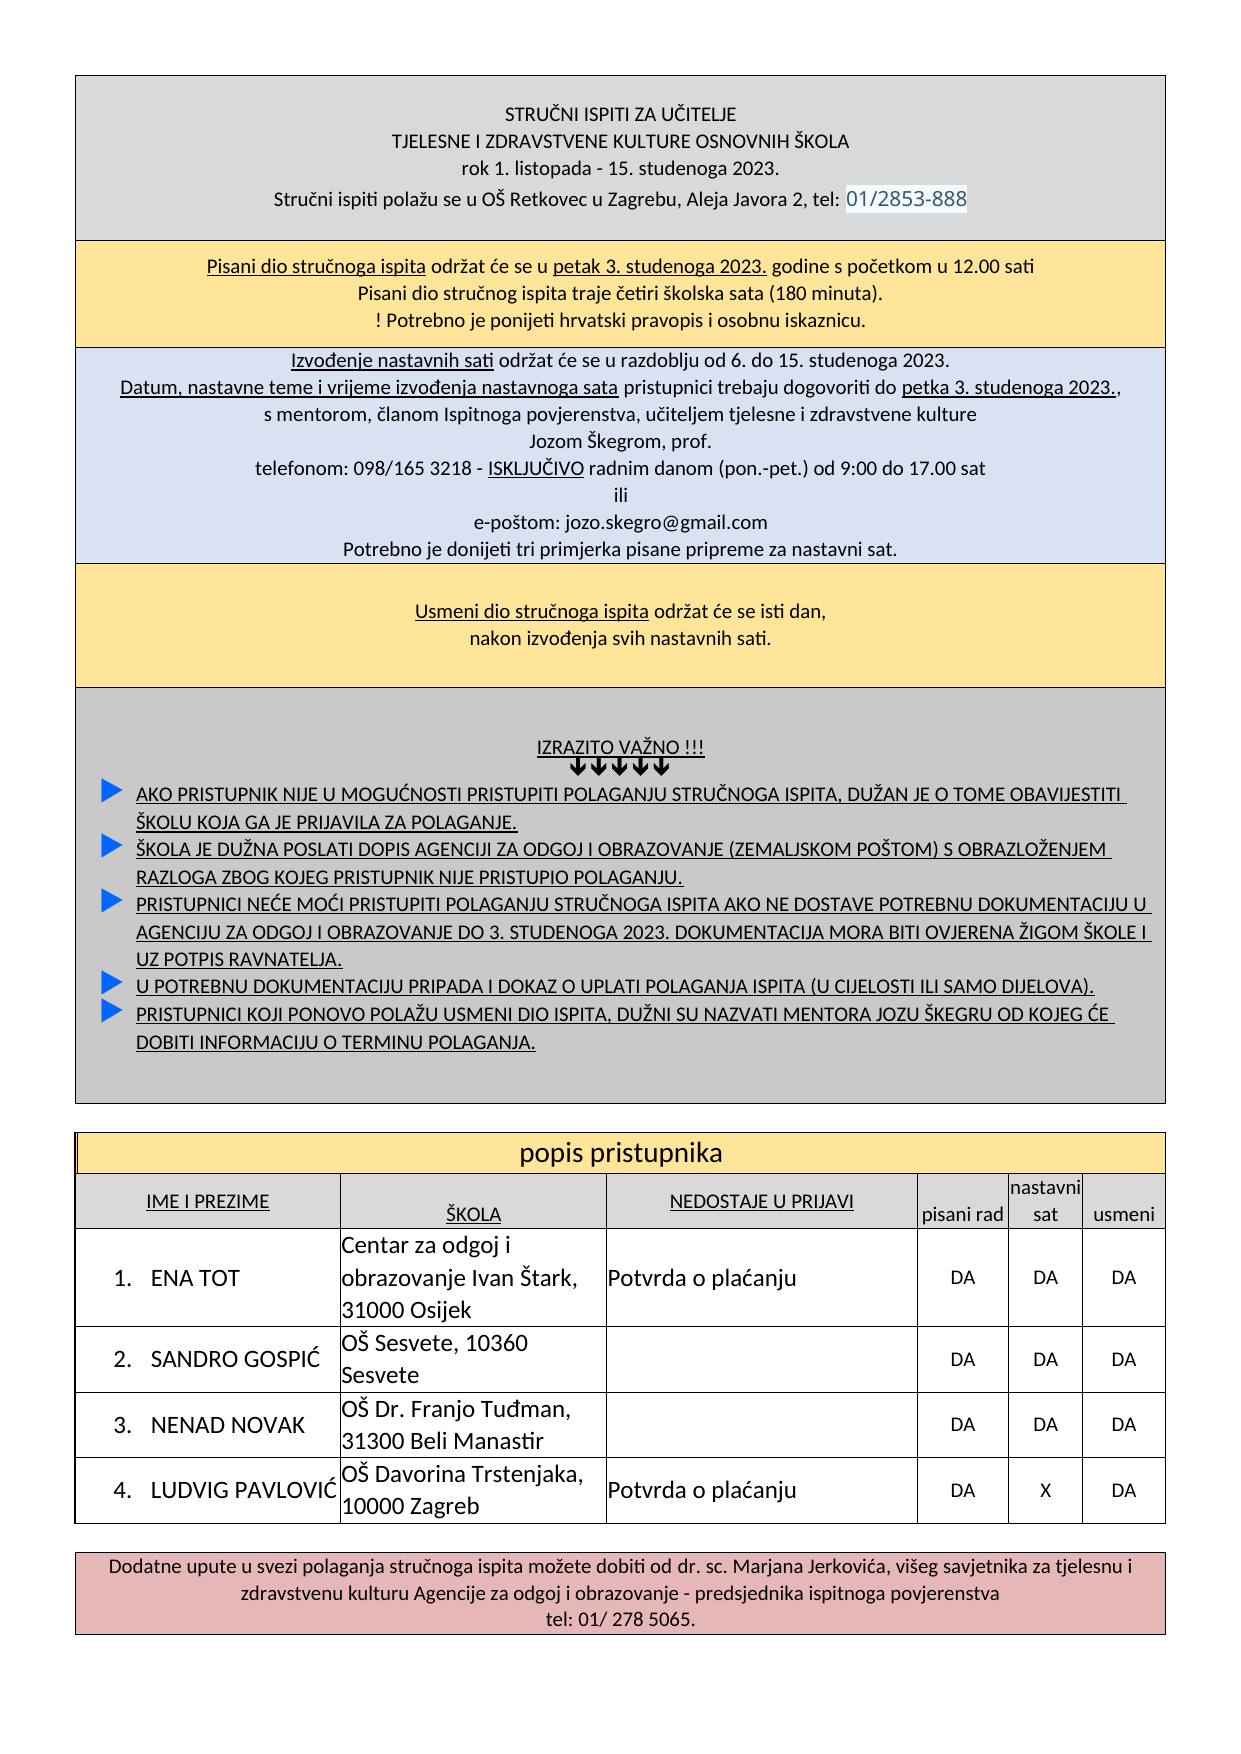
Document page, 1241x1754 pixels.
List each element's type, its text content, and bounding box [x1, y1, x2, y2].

table_cell LUDVIG PAVLOVIĆ [76, 1458, 340, 1523]
table_cell nastavni sat [1009, 1174, 1082, 1228]
table_header popis pristupnika [78, 1133, 1165, 1173]
table_cell DA [1009, 1327, 1082, 1392]
table_cell Potvrda o plaćanju [607, 1458, 917, 1523]
table_cell SANDRO GOSPIĆ [76, 1327, 340, 1392]
table_cell Pisani dio stručnoga ispita održat će se u petak 3. studenoga 2023. godine s početkom u 12.00 sati Pisani dio stručnog ispita traje četiri školska sata (180 minuta). ! Potrebno je ponijeti hrvatski pravopis i osobnu iskaznicu. [76, 241, 1165, 347]
table_cell DA [918, 1458, 1008, 1523]
table_header STRUČNI ISPITI ZA UČITELJE TJELESNE I ZDRAVSTVENE KULTURE OSNOVNIH ŠKOLA rok 1. listopada - 15. studenoga 2023. Stručni ispiti polažu se u OŠ Retkovec u Zagrebu, Aleja Javora 2, tel: 01/2853-888 [76, 76, 1165, 240]
table_cell Potvrda o plaćanju [607, 1229, 917, 1326]
table_cell DA [918, 1393, 1008, 1457]
table_cell Usmeni dio stručnoga ispita održat će se isti dan, nakon izvođenja svih nastavnih sati. [76, 564, 1165, 687]
table_cell [607, 1393, 917, 1457]
table_cell Centar za odgoj i obrazovanje Ivan Štark, 31000 Osijek [341, 1229, 606, 1326]
table_cell DA [1009, 1229, 1082, 1326]
table_cell X [1009, 1458, 1082, 1523]
table_cell DA [1083, 1393, 1165, 1457]
table_cell ENA TOT [76, 1229, 340, 1326]
table_cell pisani rad [918, 1174, 1008, 1228]
table_cell DA [1083, 1229, 1165, 1326]
table_header Dodatne upute u svezi polaganja stručnoga ispita možete dobiti od dr. sc. Marjana Jerkovića, višeg savjetnika za tjelesnu i zdravstvenu kulturu Agencije za odgoj i obrazovanje - predsjednika ispitnoga povjerenstva tel: 01/ 278 5065. [76, 1553, 1165, 1634]
table_cell DA [918, 1327, 1008, 1392]
table_cell DA [1009, 1393, 1082, 1457]
table_cell DA [918, 1229, 1008, 1326]
table_cell NENAD NOVAK [76, 1393, 340, 1457]
table_cell ŠKOLA [341, 1174, 606, 1228]
table_cell OŠ Davorina Trstenjaka, 10000 Zagreb [341, 1458, 606, 1523]
table_cell IME I PREZIME [76, 1174, 340, 1228]
table_cell DA [1083, 1458, 1165, 1523]
table_cell Izvođenje nastavnih sati održat će se u razdoblju od 6. do 15. studenoga 2023. Datum, nastavne teme i vrijeme izvođenja nastavnoga sata pristupnici trebaju dogovoriti do petka 3. studenoga 2023., s mentorom, članom Ispitnoga povjerenstva, učiteljem tjelesne i zdravstvene kulture Jozom Škegrom, prof. telefonom: 098/165 3218 - ISKLJUČIVO radnim danom (pon.-pet.) od 9:00 do 17.00 sat ili e-poštom: jozo.skegro@gmail.com Potrebno je donijeti tri primjerka pisane pripreme za nastavni sat. [76, 348, 1165, 563]
table_cell [607, 1327, 917, 1392]
table_cell OŠ Sesvete, 10360 Sesvete [341, 1327, 606, 1392]
table_cell IZRAZITO VAŽNO !!! AKO PRISTUPNIK NIJE U MOGUĆNOSTI PRISTUPITI POLAGANJU STRUČNOGA ISPITA, DUŽAN JE O TOME OBAVIJESTITI ŠKOLU KOJA GA JE PRIJAVILA ZA POLAGANJE. ŠKOLA JE DUŽNA POSLATI DOPIS AGENCIJI ZA ODGOJ I OBRAZOVANJE (ZEMALJSKOM POŠTOM) S OBRAZLOŽENJEM RAZLOGA ZBOG KOJEG PRISTUPNIK NIJE PRISTUPIO POLAGANJU. PRISTUPNICI NEĆE MOĆI PRISTUPITI POLAGANJU STRUČNOGA ISPITA AKO NE DOSTAVE POTREBNU DOKUMENTACIJU U AGENCIJU ZA ODGOJ I OBRAZOVANJE DO 3. STUDENOGA 2023. DOKUMENTACIJA MORA BITI OVJERENA ŽIGOM ŠKOLE I UZ POTPIS RAVNATELJA. U POTREBNU DOKUMENTACIJU PRIPADA I DOKAZ O UPLATI POLAGANJA ISPITA (U CIJELOSTI ILI SAMO DIJELOVA). PRISTUPNICI KOJI PONOVO POLAŽU USMENI DIO ISPITA, DUŽNI SU NAZVATI MENTORA JOZU ŠKEGRU OD KOJEG ĆE DOBITI INFORMACIJU O TERMINU POLAGANJA. [76, 688, 1165, 1103]
table_cell NEDOSTAJE U PRIJAVI [607, 1174, 917, 1228]
table_cell usmeni [1083, 1174, 1165, 1228]
table_cell OŠ Dr. Franjo Tuđman, 31300 Beli Manastir [341, 1393, 606, 1457]
table_cell DA [1083, 1327, 1165, 1392]
